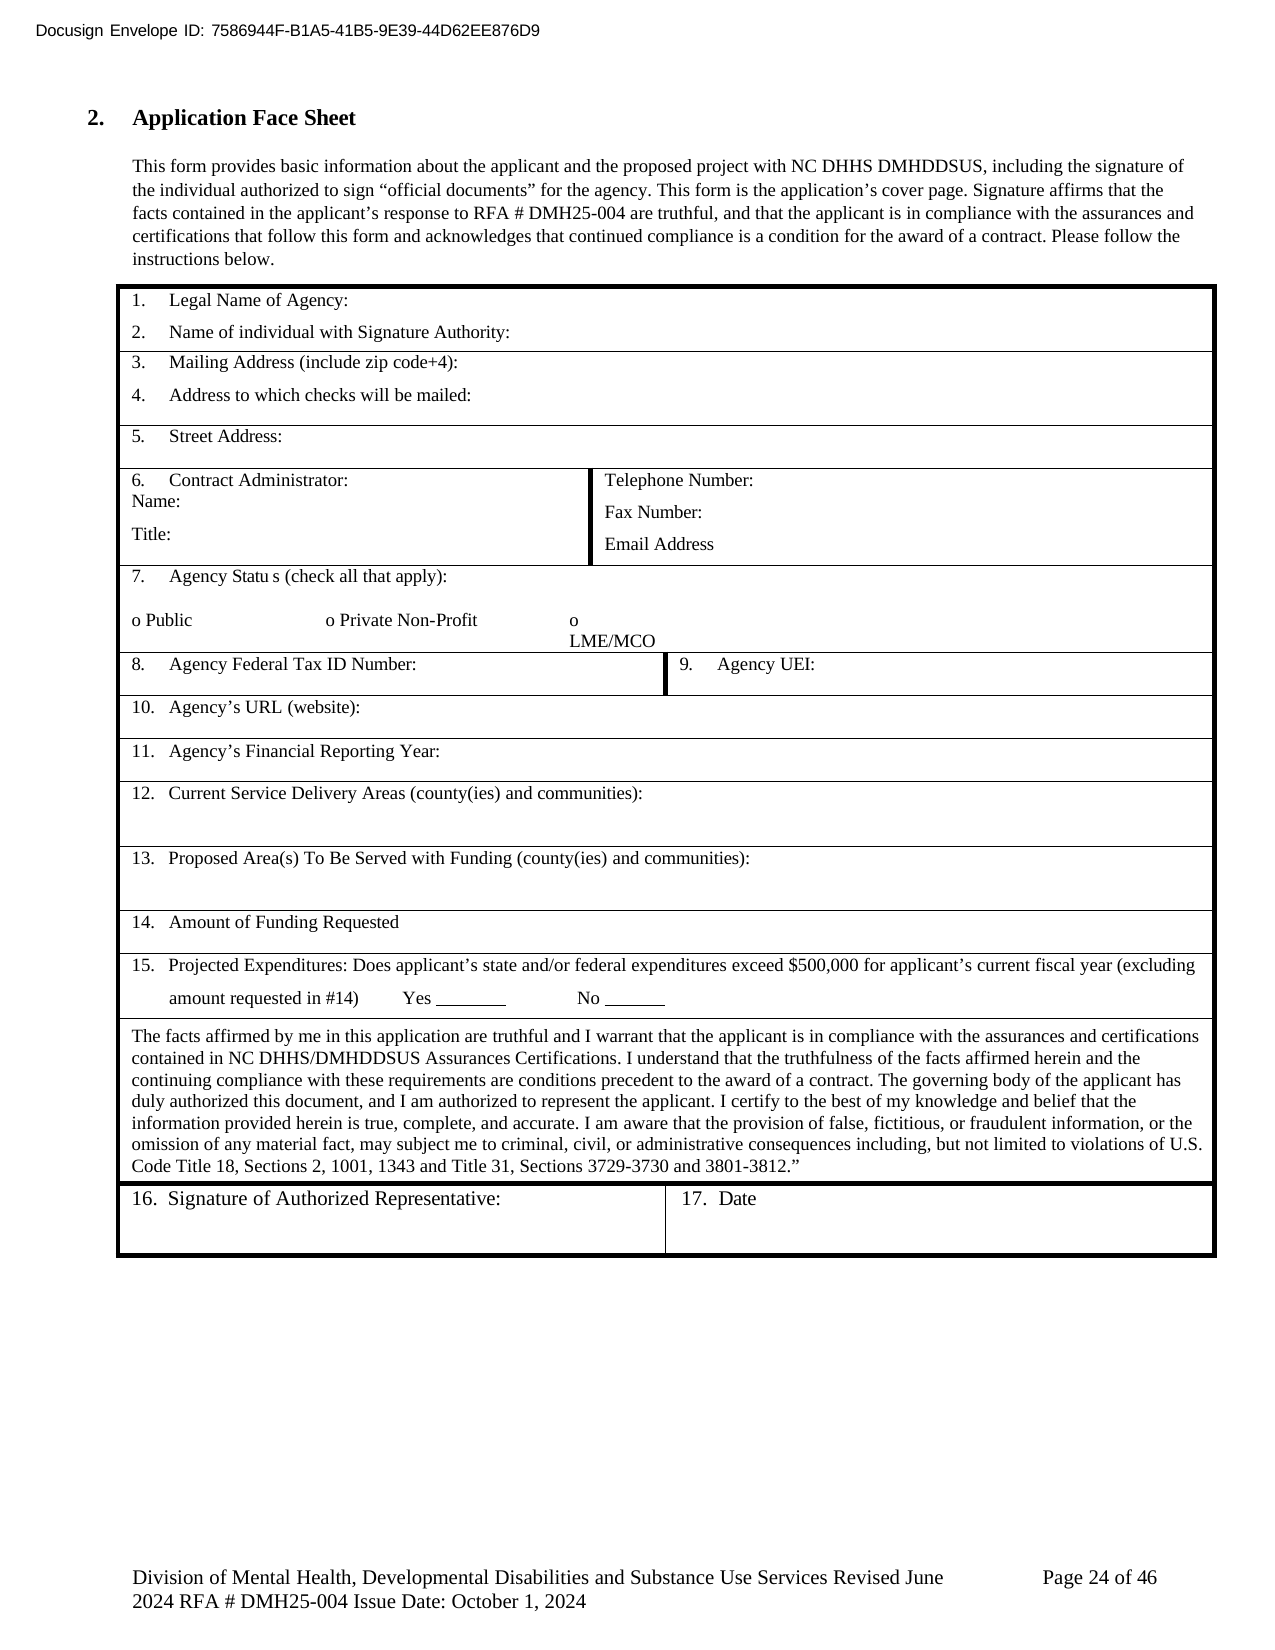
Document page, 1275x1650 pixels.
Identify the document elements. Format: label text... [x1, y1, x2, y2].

table_cell 11. Agency’s Financial Reporting Year: [120, 739, 1212, 781]
table_cell 17. Date [666, 1186, 1212, 1253]
table_cell Mailing Address (include zip code+4): Address to which checks will be mailed: [120, 352, 1212, 424]
table_cell The facts affirmed by me in this application are truthful and I warrant that the applicant is in compliance with the assurances and certifications contained in NC DHHS/DMHDDSUS Assurances Certifications. I understand that the truthfulness of the facts affirmed herein and the continuing compliance with these requirements are conditions precedent to the award of a contract. The governing body of the applicant has duly authorized this document, and I am authorized to represent the applicant. I certify to the best of my knowledge and belief that the information provided herein is true, complete, and accurate. I am aware that the provision of false, fictitious, or fraudulent information, or the omission of any material fact, may subject me to criminal, civil, or administrative consequences including, but not limited to violations of U.S. Code Title 18, Sections 2, 1001, 1343 and Title 31, Sections 3729-3730 and 3801-3812.” [120, 1019, 1212, 1181]
table_cell 8. Agency Federal Tax ID Number: [120, 653, 663, 695]
table_cell 9. Agency UEI: [668, 653, 1212, 695]
table_cell s (check all that apply): o Private Non-Profit [256, 566, 519, 652]
table_cell 14. Amount of Funding Requested [120, 911, 1212, 953]
table_header Legal Name of Agency: Name of individual with Signature Authority: [120, 289, 1212, 351]
table_cell 15. Projected Expenditures: Does applicant’s state and/or federal expenditures exceed $500,000 for applicant’s current fiscal year (excluding amount requested in #14) Yes No [120, 954, 1212, 1018]
table_cell 13. Proposed Area(s) To Be Served with Funding (county(ies) and communities): [120, 847, 1212, 910]
table_cell 6. Contract Administrator: Name: Title: [120, 469, 588, 564]
table_cell 16. Signature of Authorized Representative: [120, 1186, 665, 1253]
table_cell 10. Agency’s URL (website): [120, 696, 1212, 738]
text This form provides basic information about the applicant and the proposed project with NC DHHS DMHDDSUS, including the signature of the individual authorized to sign “official documents” for the agency. This form is the application’s cover page. Signature affirms that the facts contained in the applicant’s response to RFA # DMH25-004 are truthful, and that the applicant is in compliance with the assurances and certifications that follow this form and acknowledges that continued compliance is a condition for the award of a contract. Please follow the instructions below. [132, 155, 1196, 270]
table_cell 5. Street Address: [120, 426, 1212, 467]
table_cell 7. Agency Statu o Public [120, 566, 256, 652]
subtitle Application Face Sheet [87, 104, 1239, 130]
table_cell 12. Current Service Delivery Areas (county(ies) and communities): [120, 782, 1212, 846]
table_cell [666, 566, 1212, 652]
table_cell o LME/MCO [519, 566, 666, 652]
table_cell Telephone Number: Fax Number: Email Address [593, 469, 1212, 564]
